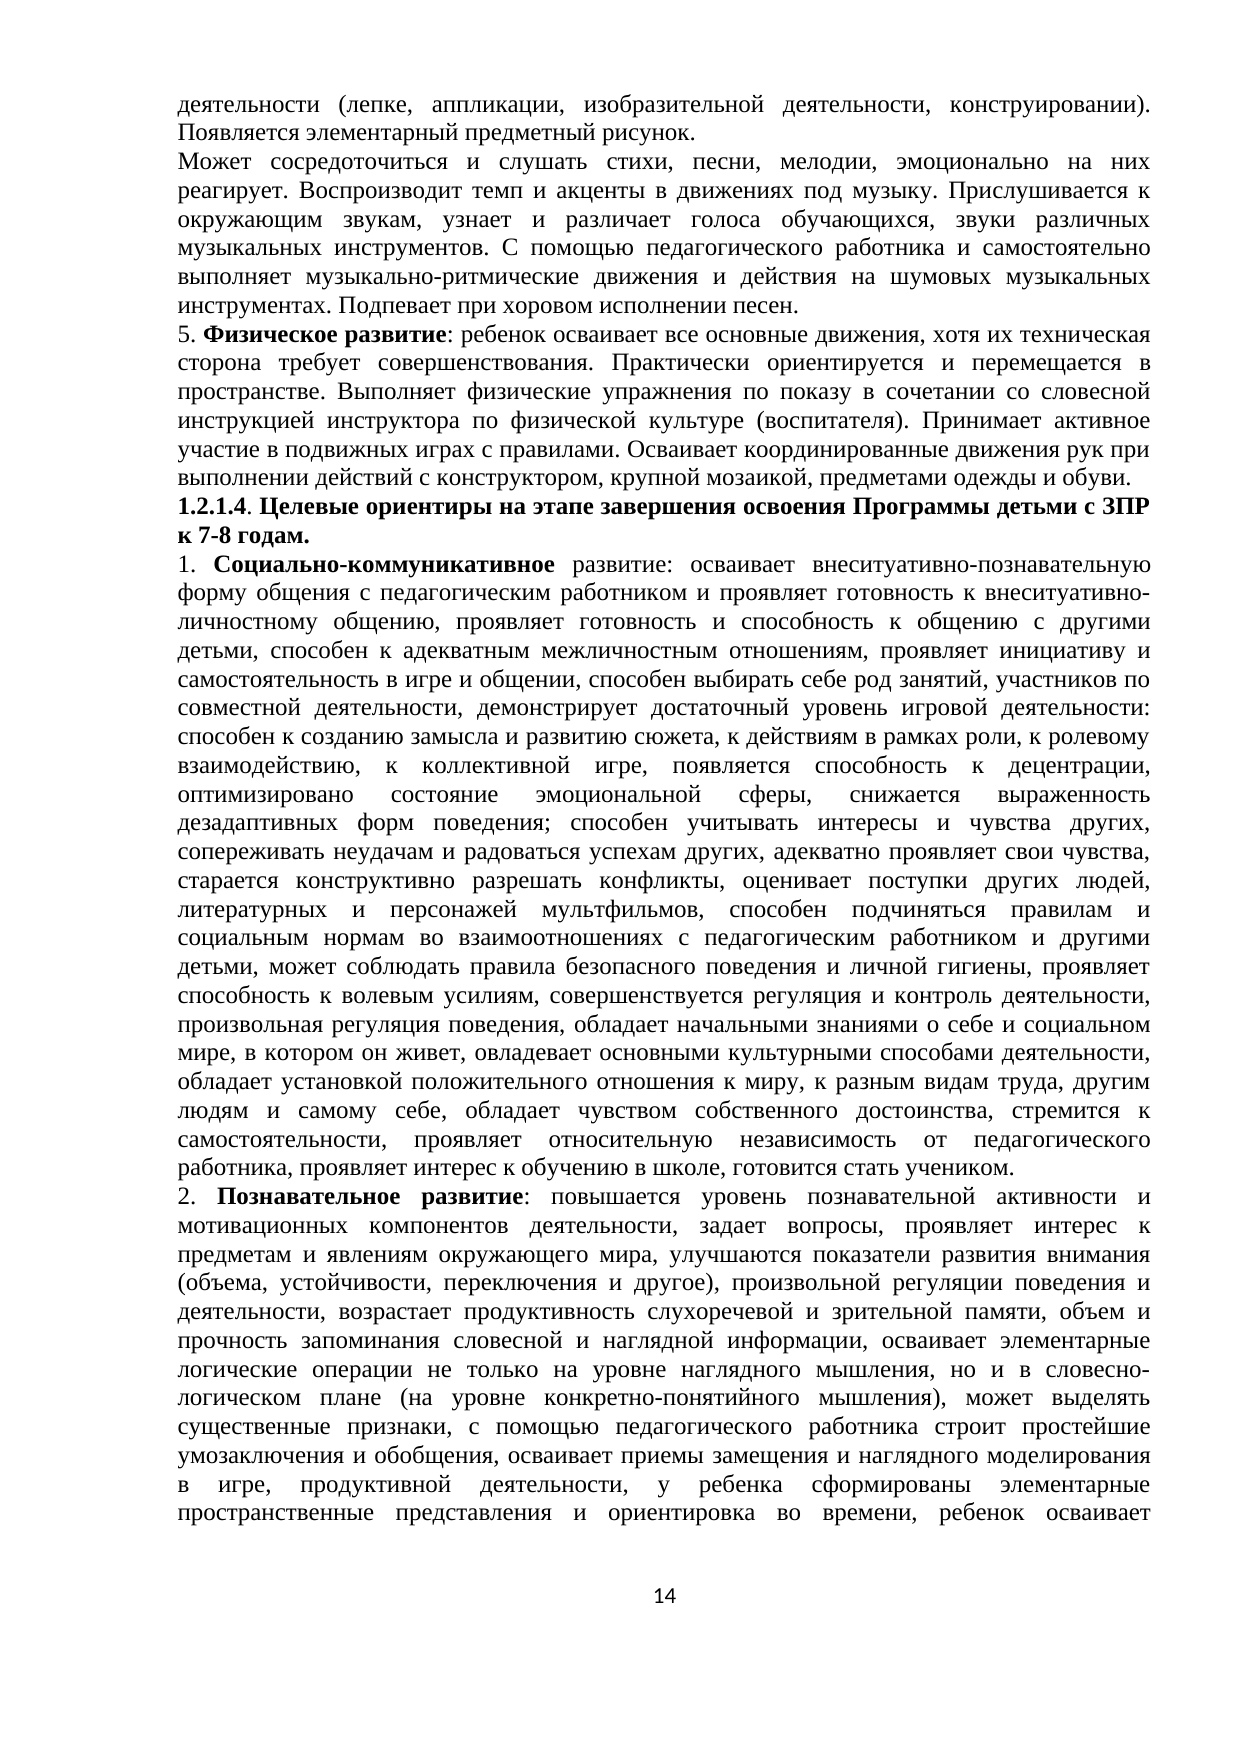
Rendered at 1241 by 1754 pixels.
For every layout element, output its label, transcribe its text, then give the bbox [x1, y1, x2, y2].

text 1. Социально-коммуникативное развитие: осваивает внеситуативно-познавательную форму общения с педагогическим работником и проявляет готовность к внеситуативно-личностному общению, проявляет готовность и способность к общению с другими детьми, способен к адекватным межличностным отношениям, проявляет инициативу и самостоятельность в игре и общении, способен выбирать себе род занятий, участников по совместной деятельности, демонстрирует достаточный уровень игровой деятельности: способен к созданию замысла и развитию сюжета, к действиям в рамках роли, к ролевому взаимодействию, к коллективной игре, появляется способность к децентрации, оптимизировано состояние эмоциональной сферы, снижается выраженность дезадаптивных форм поведения; способен учитывать интересы и чувства других, сопереживать неудачам и радоваться успехам других, адекватно проявляет свои чувства, старается конструктивно разрешать конфликты, оценивает поступки других людей, литературных и персонажей мультфильмов, способен подчиняться правилам и социальным нормам во взаимоотношениях с педагогическим работником и другими детьми, может соблюдать правила безопасного поведения и личной гигиены, проявляет способность к волевым усилиям, совершенствуется регуляция и контроль деятельности, произвольная регуляция поведения, обладает начальными знаниями о себе и социальном мире, в котором он живет, овладевает основными культурными способами деятельности, обладает установкой положительного отношения к миру, к разным видам труда, другим людям и самому себе, обладает чувством собственного достоинства, стремится к самостоятельности, проявляет относительную независимость от педагогического работника, проявляет интерес к обучению в школе, готовится стать учеником. [177, 549, 1151, 1181]
text 1.2.1.4. Целевые ориентиры на этапе завершения освоения Программы детьми с ЗПР к 7-8 годам. [177, 491, 1151, 549]
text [177, 89, 1151, 146]
text 5. Физическое развитие: ребенок осваивает все основные движения, хотя их техническая сторона требует совершенствования. Практически ориентируется и перемещается в пространстве. Выполняет физические упражнения по показу в сочетании со словесной инструкцией инструктора по физической культуре (воспитателя). Принимает активное участие в подвижных играх с правилами. Осваивает координированные движения рук при выполнении действий с конструктором, крупной мозаикой, предметами одежды и обуви. [177, 319, 1151, 491]
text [177, 1181, 1151, 1526]
text Может сосредоточиться и слушать стихи, песни, мелодии, эмоционально на них реагирует. Воспроизводит темп и акценты в движениях под музыку. Прислушивается к окружающим звукам, узнает и различает голоса обучающихся, звуки различных музыкальных инструментов. С помощью педагогического работника и самостоятельно выполняет музыкально-ритмические движения и действия на шумовых музыкальных инструментах. Подпевает при хоровом исполнении песен. [177, 146, 1151, 319]
